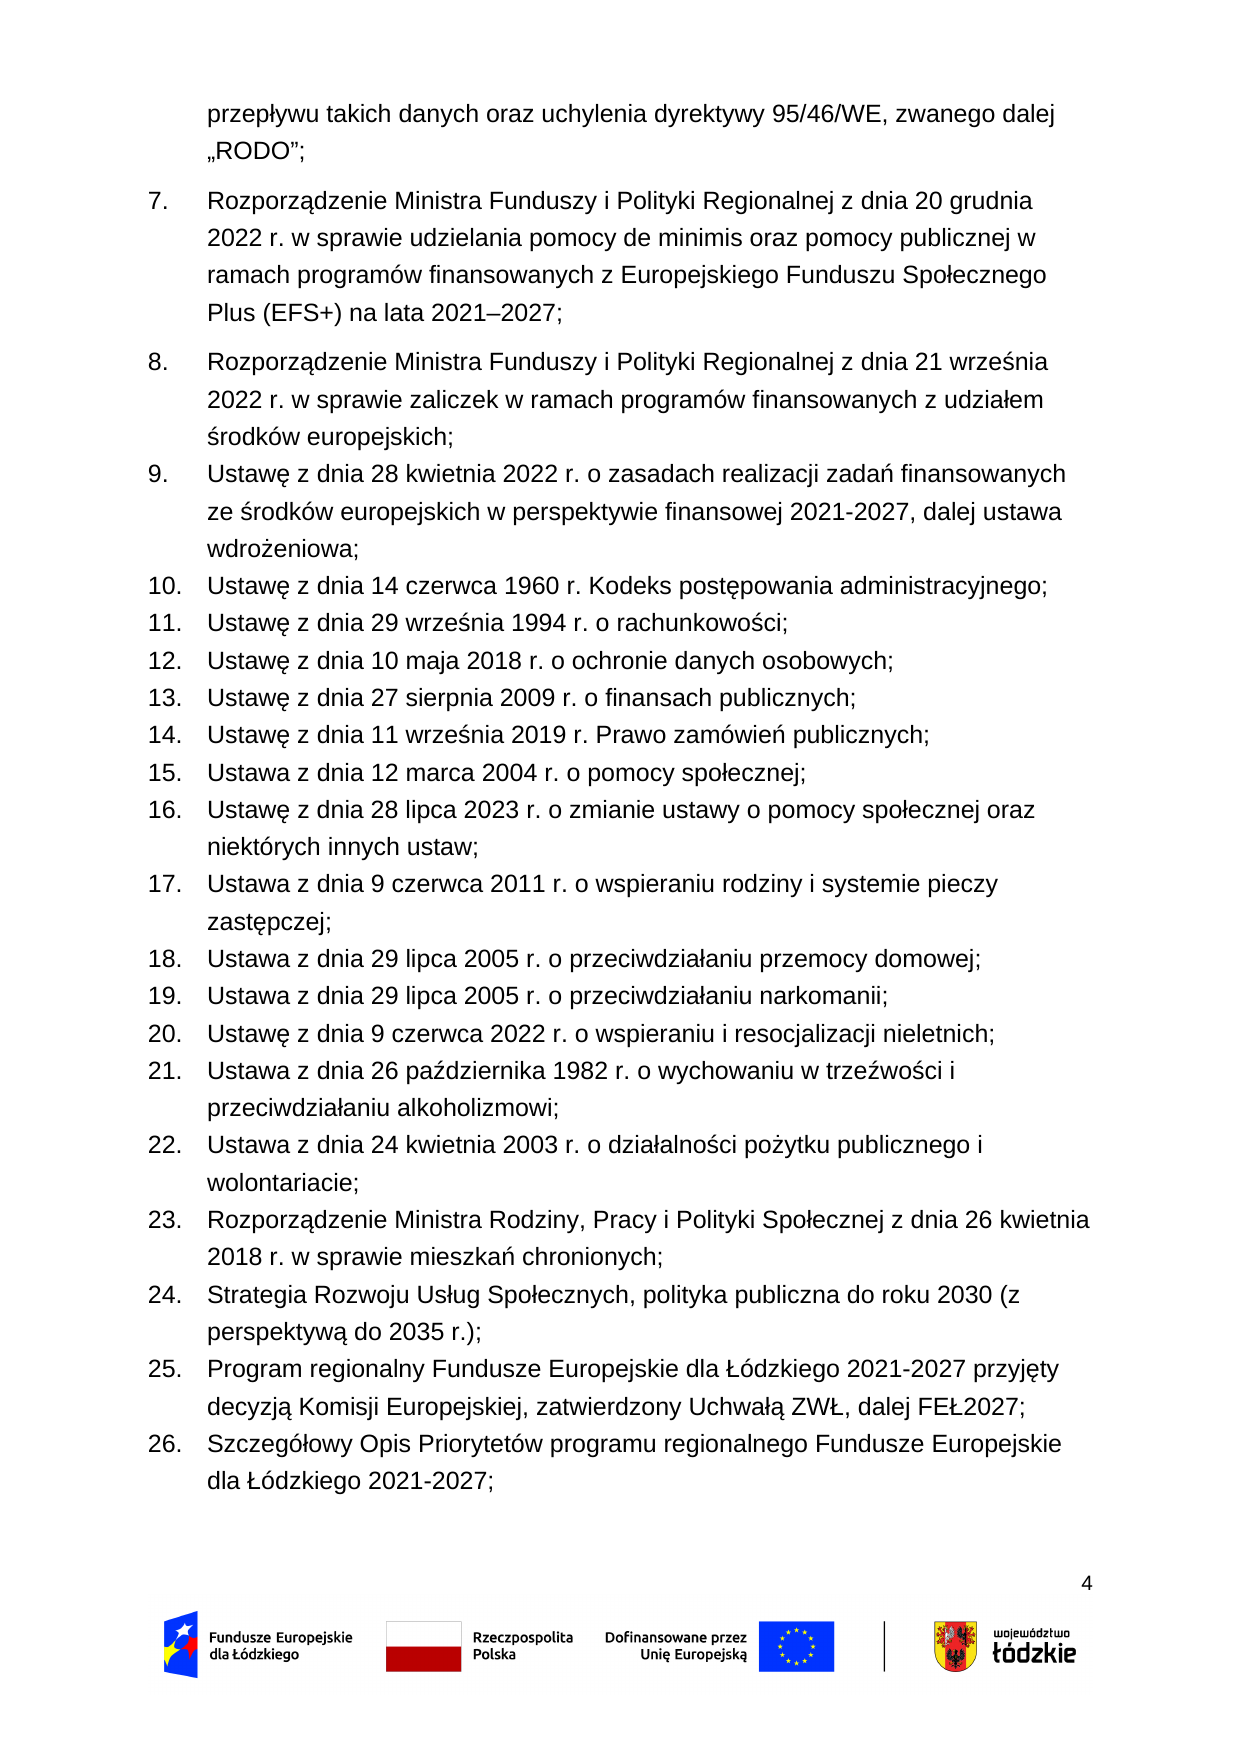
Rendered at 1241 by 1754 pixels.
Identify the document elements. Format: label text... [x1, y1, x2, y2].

list Ustawa z dnia 9 czerwca 2011 r. o wspieraniu rodziny i systemie pieczy zastępczej; [148, 869, 1092, 936]
list Ustawa z dnia 24 kwietnia 2003 r. o działalności pożytku publicznego i wolontariacie; [148, 1131, 1092, 1197]
list Rozporządzenie Ministra Funduszy i Polityki Regionalnej z dnia 21 września 2022 r. w sprawie zaliczek w ramach programów finansowanych z udziałem środków europejskich; [148, 347, 1092, 451]
picture [147, 1594, 1093, 1695]
list Ustawa z dnia 29 lipca 2005 r. o przeciwdziałaniu narkomanii; [148, 981, 1092, 1010]
list Ustawę z dnia 14 czerwca 1960 r. Kodeks postępowania administracyjnego; [148, 571, 1092, 600]
list Ustawę z dnia 11 września 2019 r. Prawo zamówień publicznych; [148, 720, 1092, 749]
list Ustawę z dnia 9 czerwca 2022 r. o wspieraniu i resocjalizacji nieletnich; [148, 1019, 1092, 1047]
list Ustawę z dnia 27 sierpnia 2009 r. o finansach publicznych; [148, 683, 1092, 712]
list Ustawa z dnia 29 lipca 2005 r. o przeciwdziałaniu przemocy domowej; [148, 944, 1092, 973]
list Ustawę z dnia 10 maja 2018 r. o ochronie danych osobowych; [148, 646, 1092, 674]
list Program regionalny Fundusze Europejskie dla Łódzkiego 2021-2027 przyjęty decyzją Komisji Europejskiej, zatwierdzony Uchwałą ZWŁ, dalej FEŁ2027; [148, 1354, 1092, 1420]
list Strategia Rozwoju Usług Społecznych, polityka publiczna do roku 2030 (z perspektywą do 2035 r.); [148, 1280, 1092, 1346]
list Ustawa z dnia 26 października 1982 r. o wychowaniu w trzeźwości i przeciwdziałaniu alkoholizmowi; [148, 1056, 1092, 1122]
list Rozporządzenie Ministra Funduszy i Polityki Regionalnej z dnia 20 grudnia 2022 r. w sprawie udzielania pomocy de minimis oraz pomocy publicznej w ramach programów finansowanych z Europejskiego Funduszu Społecznego Plus (EFS+) na lata 2021–2027; [148, 186, 1092, 326]
list Szczegółowy Opis Priorytetów programu regionalnego Fundusze Europejskie dla Łódzkiego 2021-2027; [148, 1429, 1092, 1495]
list Ustawę z dnia 28 kwietnia 2022 r. o zasadach realizacji zadań finansowanych ze środków europejskich w perspektywie finansowej 2021-2027, dalej ustawa wdrożeniowa; [148, 459, 1092, 563]
list Ustawa z dnia 12 marca 2004 r. o pomocy społecznej; [148, 758, 1092, 786]
list Rozporządzenie Ministra Rodziny, Pracy i Polityki Społecznej z dnia 26 kwietnia 2018 r. w sprawie mieszkań chronionych; [148, 1205, 1092, 1271]
list Ustawę z dnia 28 lipca 2023 r. o zmianie ustawy o pomocy społecznej oraz niektórych innych ustaw; [148, 795, 1092, 861]
list Ustawę z dnia 29 września 1994 r. o rachunkowości; [148, 608, 1092, 637]
